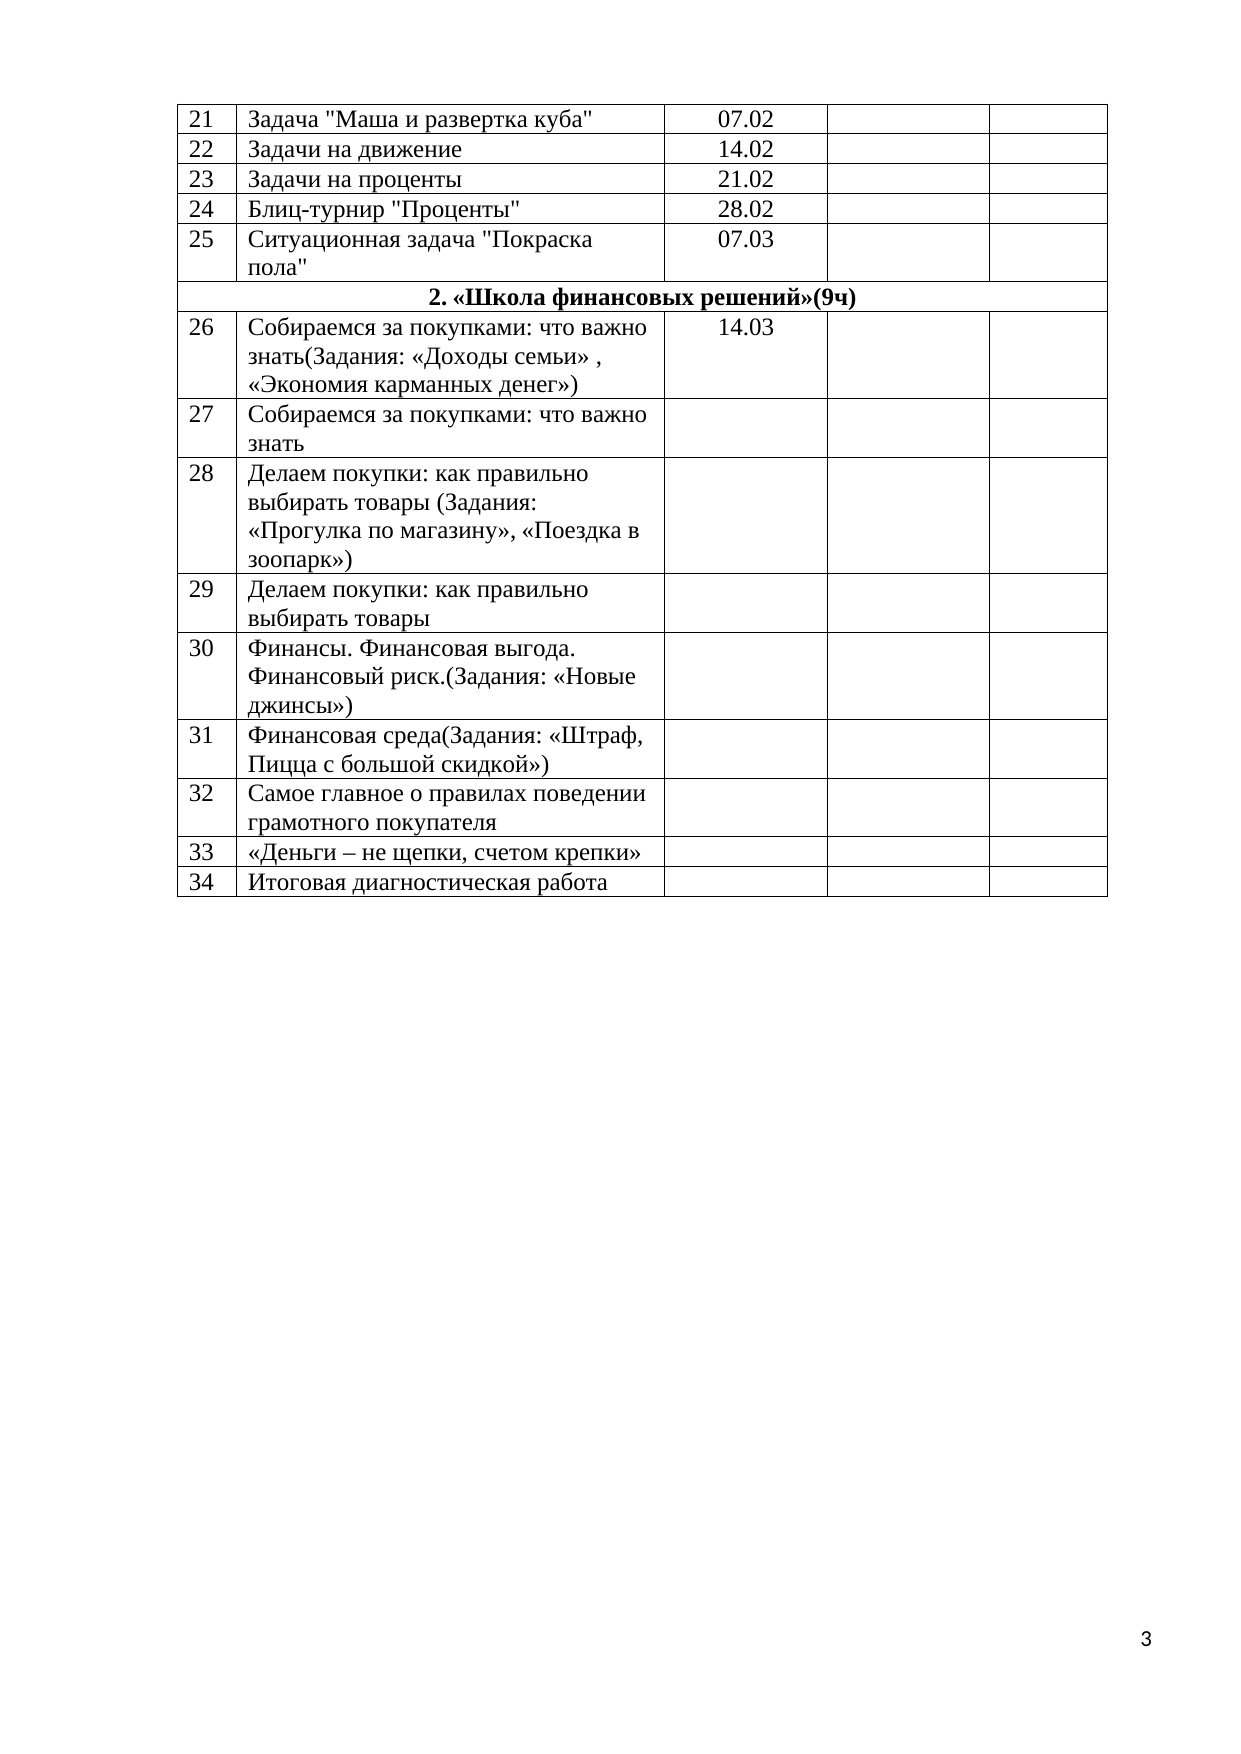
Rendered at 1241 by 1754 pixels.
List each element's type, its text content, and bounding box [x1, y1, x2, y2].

table_cell 07.03 [665, 224, 827, 281]
table_cell 28.02 [665, 194, 827, 223]
table_cell [828, 574, 989, 632]
table_cell [828, 105, 989, 133]
table_cell [665, 574, 827, 632]
table_cell 07.02 [665, 105, 827, 133]
table_cell Задачи на движение [237, 134, 664, 163]
table_cell 21.02 [665, 164, 827, 193]
table_cell 27 [178, 399, 236, 457]
table_cell Итоговая диагностическая работа [237, 867, 664, 896]
table_cell Блиц-турнир "Проценты" [237, 194, 664, 223]
table_cell 23 [178, 164, 236, 193]
table_cell 32 [178, 779, 236, 836]
table_cell [665, 633, 827, 719]
table_cell 14.02 [665, 134, 827, 163]
table_cell [828, 312, 989, 398]
table_cell Самое главное о правилах поведении грамотного покупателя [237, 779, 664, 836]
table_cell 21 [178, 105, 236, 133]
table_cell [665, 779, 827, 836]
table_cell «Деньги – не щепки, счетом крепки» [237, 837, 664, 866]
table_cell [828, 867, 989, 896]
table_cell 31 [178, 720, 236, 777]
table_cell Делаем покупки: как правильно выбирать товары [237, 574, 664, 632]
table_cell [990, 574, 1107, 632]
table_cell [665, 867, 827, 896]
table_cell 14.03 [665, 312, 827, 398]
table_cell [990, 134, 1107, 163]
table_cell [665, 458, 827, 573]
table_cell [665, 399, 827, 457]
table_cell [828, 779, 989, 836]
table_cell Финансы. Финансовая выгода. Финансовый риск.(Задания: «Новые джинсы») [237, 633, 664, 719]
table_cell 28 [178, 458, 236, 573]
table_cell [665, 837, 827, 866]
table_cell [828, 837, 989, 866]
table_cell 33 [178, 837, 236, 866]
table_cell 24 [178, 194, 236, 223]
table_cell 30 [178, 633, 236, 719]
table_cell 22 [178, 134, 236, 163]
table_cell 29 [178, 574, 236, 632]
table_cell [990, 779, 1107, 836]
table_cell 34 [178, 867, 236, 896]
table_cell [828, 194, 989, 223]
table_cell Собираемся за покупками: что важно знать(Задания: «Доходы семьи» , «Экономия карманных денег») [237, 312, 664, 398]
table_cell Делаем покупки: как правильно выбирать товары (Задания: «Прогулка по магазину», «Поездка в зоопарк») [237, 458, 664, 573]
table_cell [828, 134, 989, 163]
table_cell Задачи на проценты [237, 164, 664, 193]
table_cell [828, 633, 989, 719]
table_cell [828, 164, 989, 193]
table_cell Собираемся за покупками: что важно знать [237, 399, 664, 457]
table_cell Ситуационная задача "Покраска пола" [237, 224, 664, 281]
table_cell [990, 458, 1107, 573]
table_cell [990, 164, 1107, 193]
table_cell [828, 720, 989, 777]
table_cell [990, 633, 1107, 719]
table_cell [990, 194, 1107, 223]
table_cell [828, 399, 989, 457]
table_cell 26 [178, 312, 236, 398]
table_cell Задача "Маша и развертка куба" [237, 105, 664, 133]
table_cell [828, 458, 989, 573]
table_cell [990, 399, 1107, 457]
table_cell [990, 837, 1107, 866]
table_cell [990, 720, 1107, 777]
table_cell Финансовая среда(Задания: «Штраф, Пицца с большой скидкой») [237, 720, 664, 777]
table_cell [990, 312, 1107, 398]
table_cell [990, 867, 1107, 896]
table_cell 2. «Школа финансовых решений»(9ч) [178, 282, 1107, 311]
table_cell [990, 105, 1107, 133]
table_cell 25 [178, 224, 236, 281]
table_cell [828, 224, 989, 281]
table_cell [990, 224, 1107, 281]
table_cell [665, 720, 827, 777]
